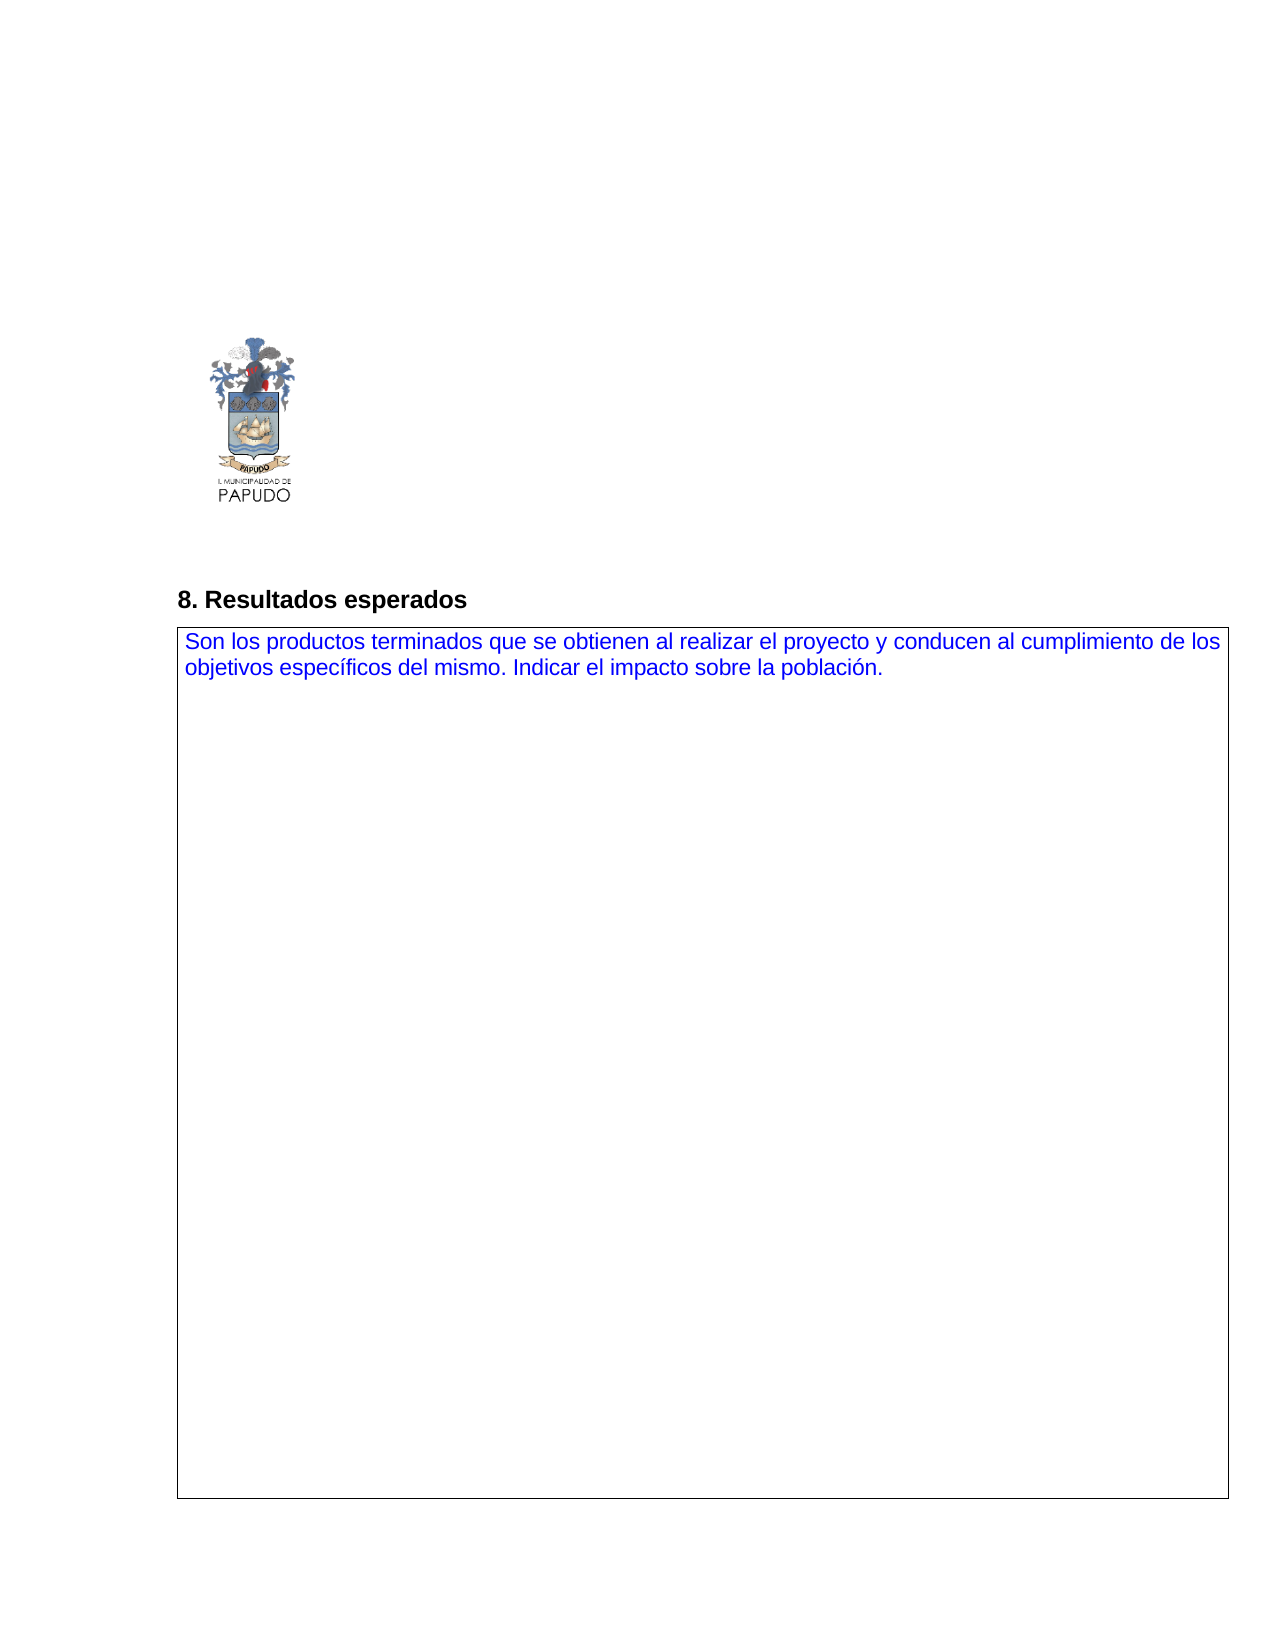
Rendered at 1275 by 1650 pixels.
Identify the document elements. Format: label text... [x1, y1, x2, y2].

text 8. Resultados esperados [177, 586, 1098, 614]
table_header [178, 628, 1228, 1497]
picture [177, 335, 340, 513]
